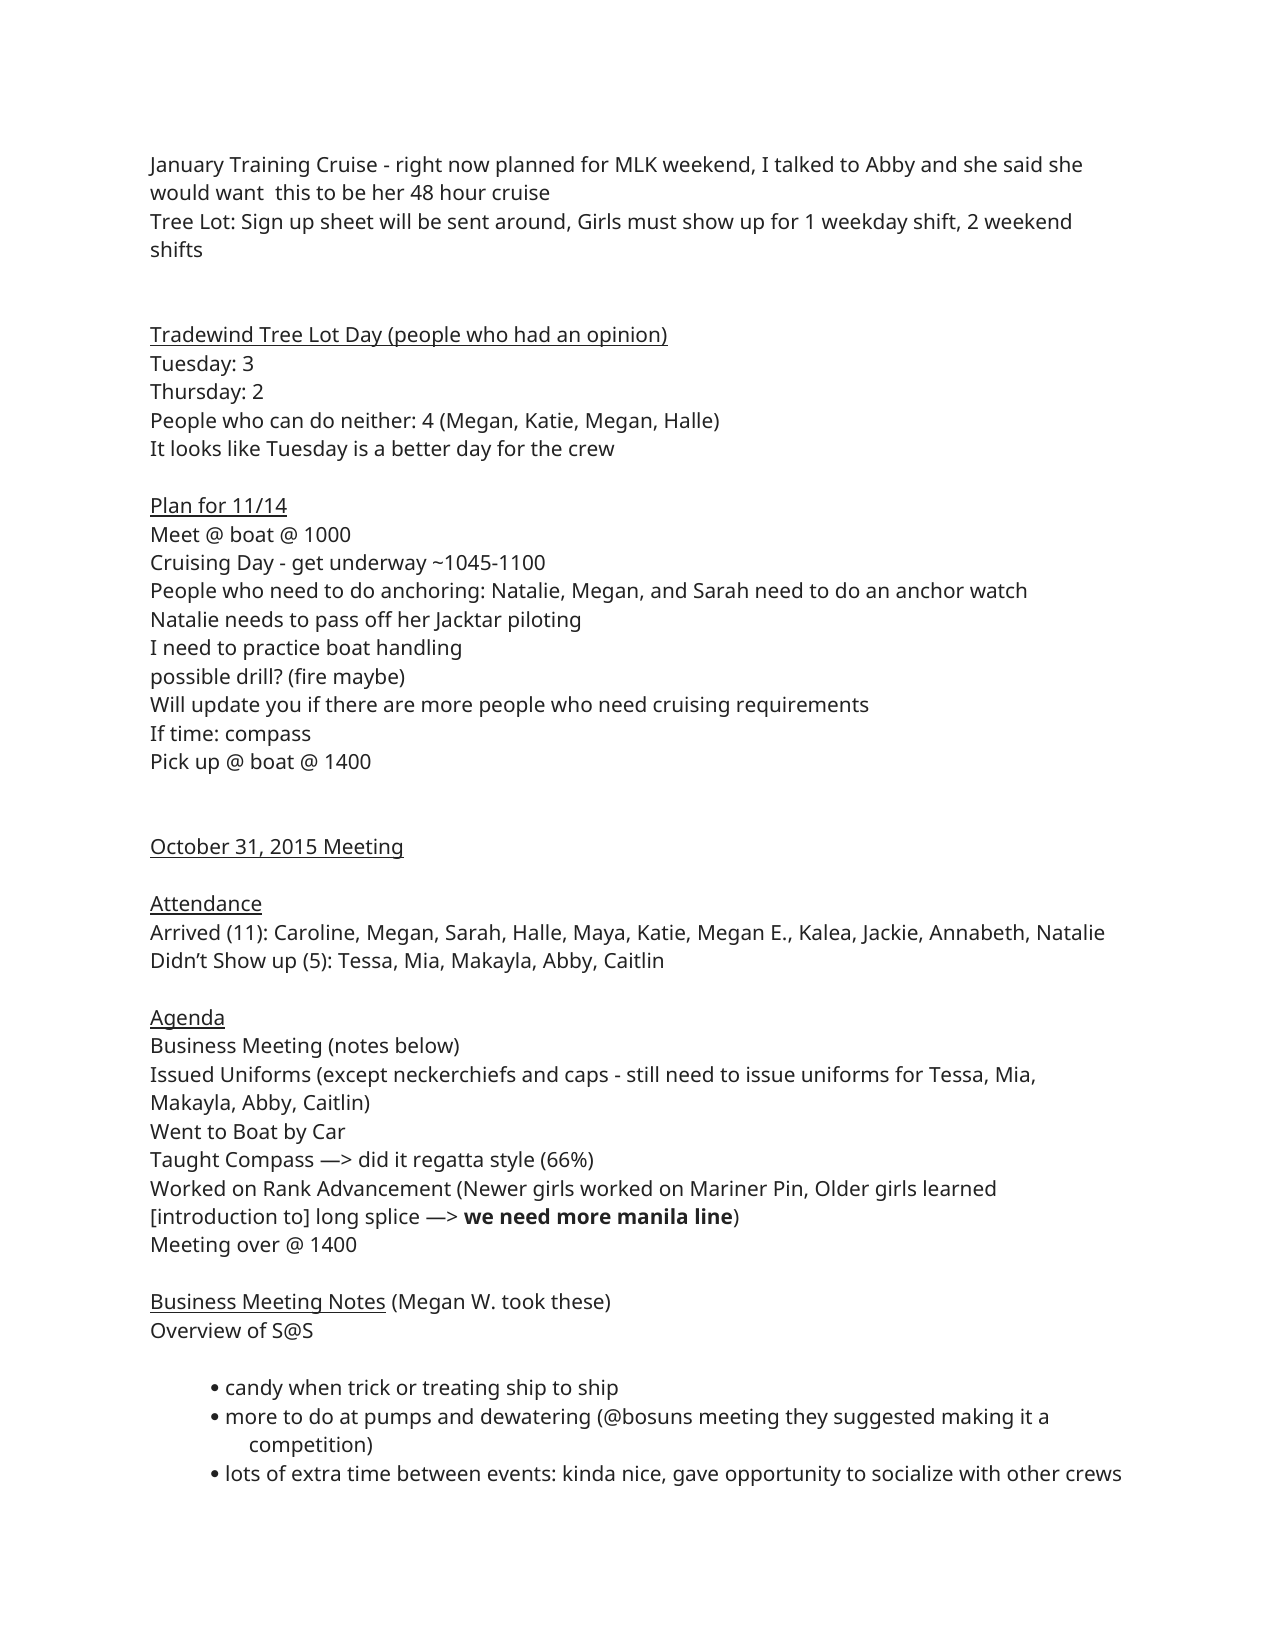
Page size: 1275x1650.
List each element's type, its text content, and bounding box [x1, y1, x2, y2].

text Arrived (11): Caroline, Megan, Sarah, Halle, Maya, Katie, Megan E., Kalea, Jackie, Annabeth, Natalie [150, 918, 1125, 946]
text If time: compass [150, 719, 1125, 747]
text Tree Lot: Sign up sheet will be sent around, Girls must show up for 1 weekday shift, 2 weekend shifts [150, 207, 1125, 264]
text Meeting over @ 1400 [150, 1231, 1125, 1259]
text Agenda [150, 1003, 1125, 1032]
text Business Meeting (notes below) [150, 1032, 1125, 1060]
text Taught Compass —> did it regatta style (66%) [150, 1145, 1125, 1174]
text People who need to do anchoring: Natalie, Megan, and Sarah need to do an anchor watch [150, 577, 1125, 605]
text Plan for 11/14 [150, 491, 1125, 520]
text Went to Boat by Car [150, 1117, 1125, 1145]
text Attendance [150, 889, 1125, 918]
text People who can do neither: 4 (Megan, Katie, Megan, Halle) [150, 406, 1125, 434]
list candy when trick or treating ship to ship [211, 1373, 1125, 1402]
text I need to practice boat handling [150, 633, 1125, 662]
text Meet @ boat @ 1000 [150, 520, 1125, 548]
text Pick up @ boat @ 1400 [150, 747, 1125, 776]
text Will update you if there are more people who need cruising requirements [150, 690, 1125, 719]
list more to do at pumps and dewatering (@bosuns meeting they suggested making it a competition) [211, 1402, 1125, 1459]
text Business Meeting Notes (Megan W. took these) [150, 1287, 1125, 1316]
text October 31, 2015 Meeting [150, 832, 1125, 861]
text Natalie needs to pass off her Jacktar piloting [150, 605, 1125, 633]
text Worked on Rank Advancement (Newer girls worked on Mariner Pin, Older girls learned [introduction to] long splice —> we need more manila line) [150, 1174, 1125, 1231]
list lots of extra time between events: kinda nice, gave opportunity to socialize with other crews [211, 1459, 1125, 1487]
text Thursday: 2 [150, 377, 1125, 406]
text Didn’t Show up (5): Tessa, Mia, Makayla, Abby, Caitlin [150, 946, 1125, 975]
text It looks like Tuesday is a better day for the crew [150, 434, 1125, 463]
text Overview of S@S [150, 1316, 1125, 1344]
text Issued Uniforms (except neckerchiefs and caps - still need to issue uniforms for Tessa, Mia, Makayla, Abby, Caitlin) [150, 1060, 1125, 1117]
text January Training Cruise - right now planned for MLK weekend, I talked to Abby and she said she would want this to be her 48 hour cruise [150, 150, 1125, 207]
text Tuesday: 3 [150, 349, 1125, 377]
text Cruising Day - get underway ~1045-1100 [150, 548, 1125, 577]
text Tradewind Tree Lot Day (people who had an opinion) [150, 321, 1125, 349]
text possible drill? (fire maybe) [150, 662, 1125, 690]
